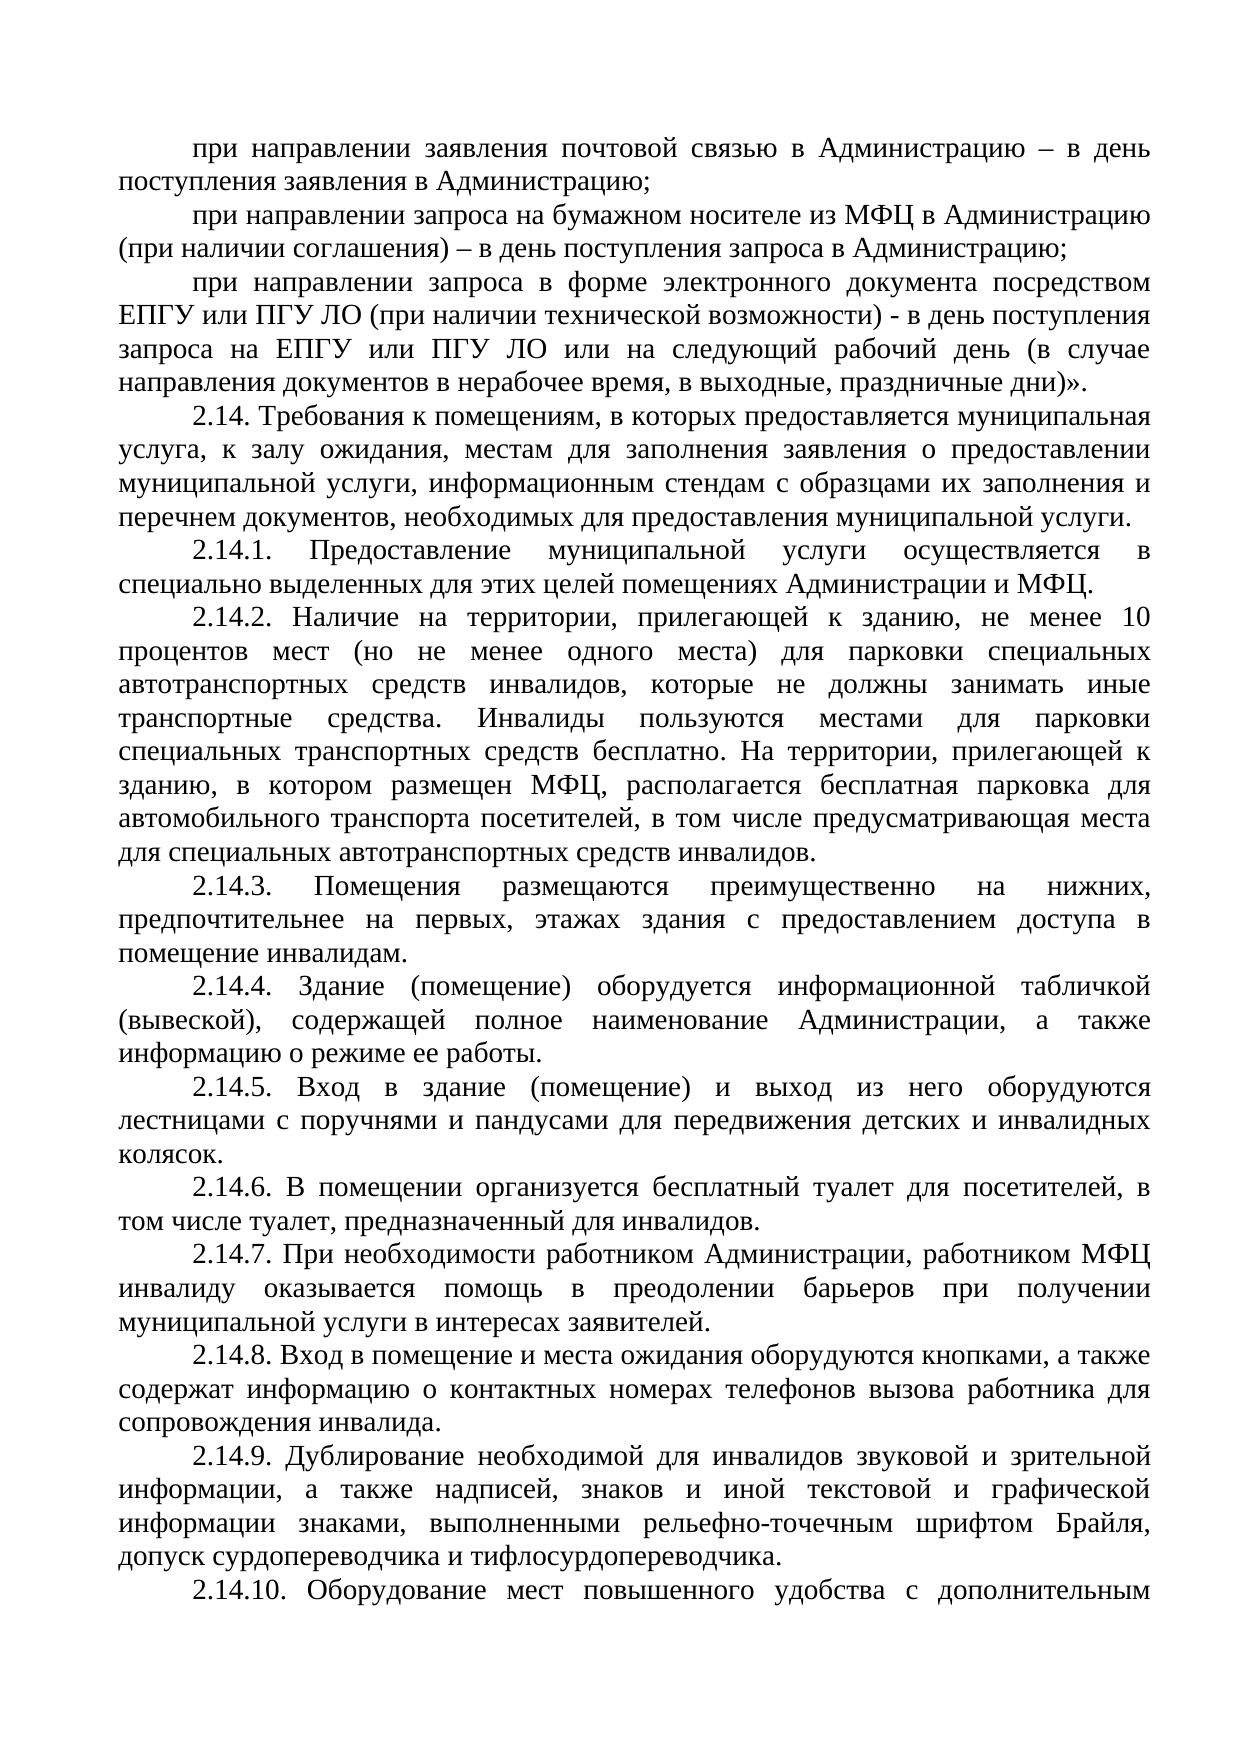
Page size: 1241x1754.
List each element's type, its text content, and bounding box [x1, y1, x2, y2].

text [118, 1572, 1152, 1606]
text 2.14.2. Наличие на территории, прилегающей к зданию, не менее 10 процентов мест (но не менее одного места) для парковки специальных автотранспортных средств инвалидов, которые не должны занимать иные транспортные средства. Инвалиды пользуются местами для парковки специальных транспортных средств бесплатно. На территории, прилегающей к зданию, в котором размещен МФЦ, располагается бесплатная парковка для автомобильного транспорта посетителей, в том числе предусматривающая места для специальных автотранспортных средств инвалидов. [118, 599, 1152, 868]
text при направлении запроса на бумажном носителе из МФЦ в Администрацию (при наличии соглашения) – в день поступления запроса в Администрацию; [118, 197, 1152, 264]
text при направлении заявления почтовой связью в Администрацию – в день поступления заявления в Администрацию; [118, 130, 1152, 197]
text 2.14.7. При необходимости работником Администрации, работником МФЦ инвалиду оказывается помощь в преодолении барьеров при получении муниципальной услуги в интересах заявителей. [118, 1237, 1152, 1337]
text 2.14.8. Вход в помещение и места ожидания оборудуются кнопками, а также содержат информацию о контактных номерах телефонов вызова работника для сопровождения инвалида. [118, 1337, 1152, 1438]
text 2.14.9. Дублирование необходимой для инвалидов звуковой и зрительной информации, а также надписей, знаков и иной текстовой и графической информации знаками, выполненными рельефно-точечным шрифтом Брайля, допуск сурдопереводчика и тифлосурдопереводчика. [118, 1438, 1152, 1572]
text 2.14. Требования к помещениям, в которых предоставляется муниципальная услуга, к залу ожидания, местам для заполнения заявления о предоставлении муниципальной услуги, информационным стендам с образцами их заполнения и перечнем документов, необходимых для предоставления муниципальной услуги. [118, 398, 1152, 532]
text 2.14.6. В помещении организуется бесплатный туалет для посетителей, в том числе туалет, предназначенный для инвалидов. [118, 1169, 1152, 1237]
text 2.14.4. Здание (помещение) оборудуется информационной табличкой (вывеской), содержащей полное наименование Администрации, а также информацию о режиме ее работы. [118, 968, 1152, 1069]
text 2.14.5. Вход в здание (помещение) и выход из него оборудуются лестницами с поручнями и пандусами для передвижения детских и инвалидных колясок. [118, 1069, 1152, 1169]
text 2.14.1. Предоставление муниципальной услуги осуществляется в специально выделенных для этих целей помещениях Администрации и МФЦ. [118, 532, 1152, 599]
text при направлении запроса в форме электронного документа посредством ЕПГУ или ПГУ ЛО (при наличии технической возможности) - в день поступления запроса на ЕПГУ или ПГУ ЛО или на следующий рабочий день (в случае направления документов в нерабочее время, в выходные, праздничные дни)». [118, 264, 1152, 398]
text 2.14.3. Помещения размещаются преимущественно на нижних, предпочтительнее на первых, этажах здания с предоставлением доступа в помещение инвалидам. [118, 868, 1152, 968]
